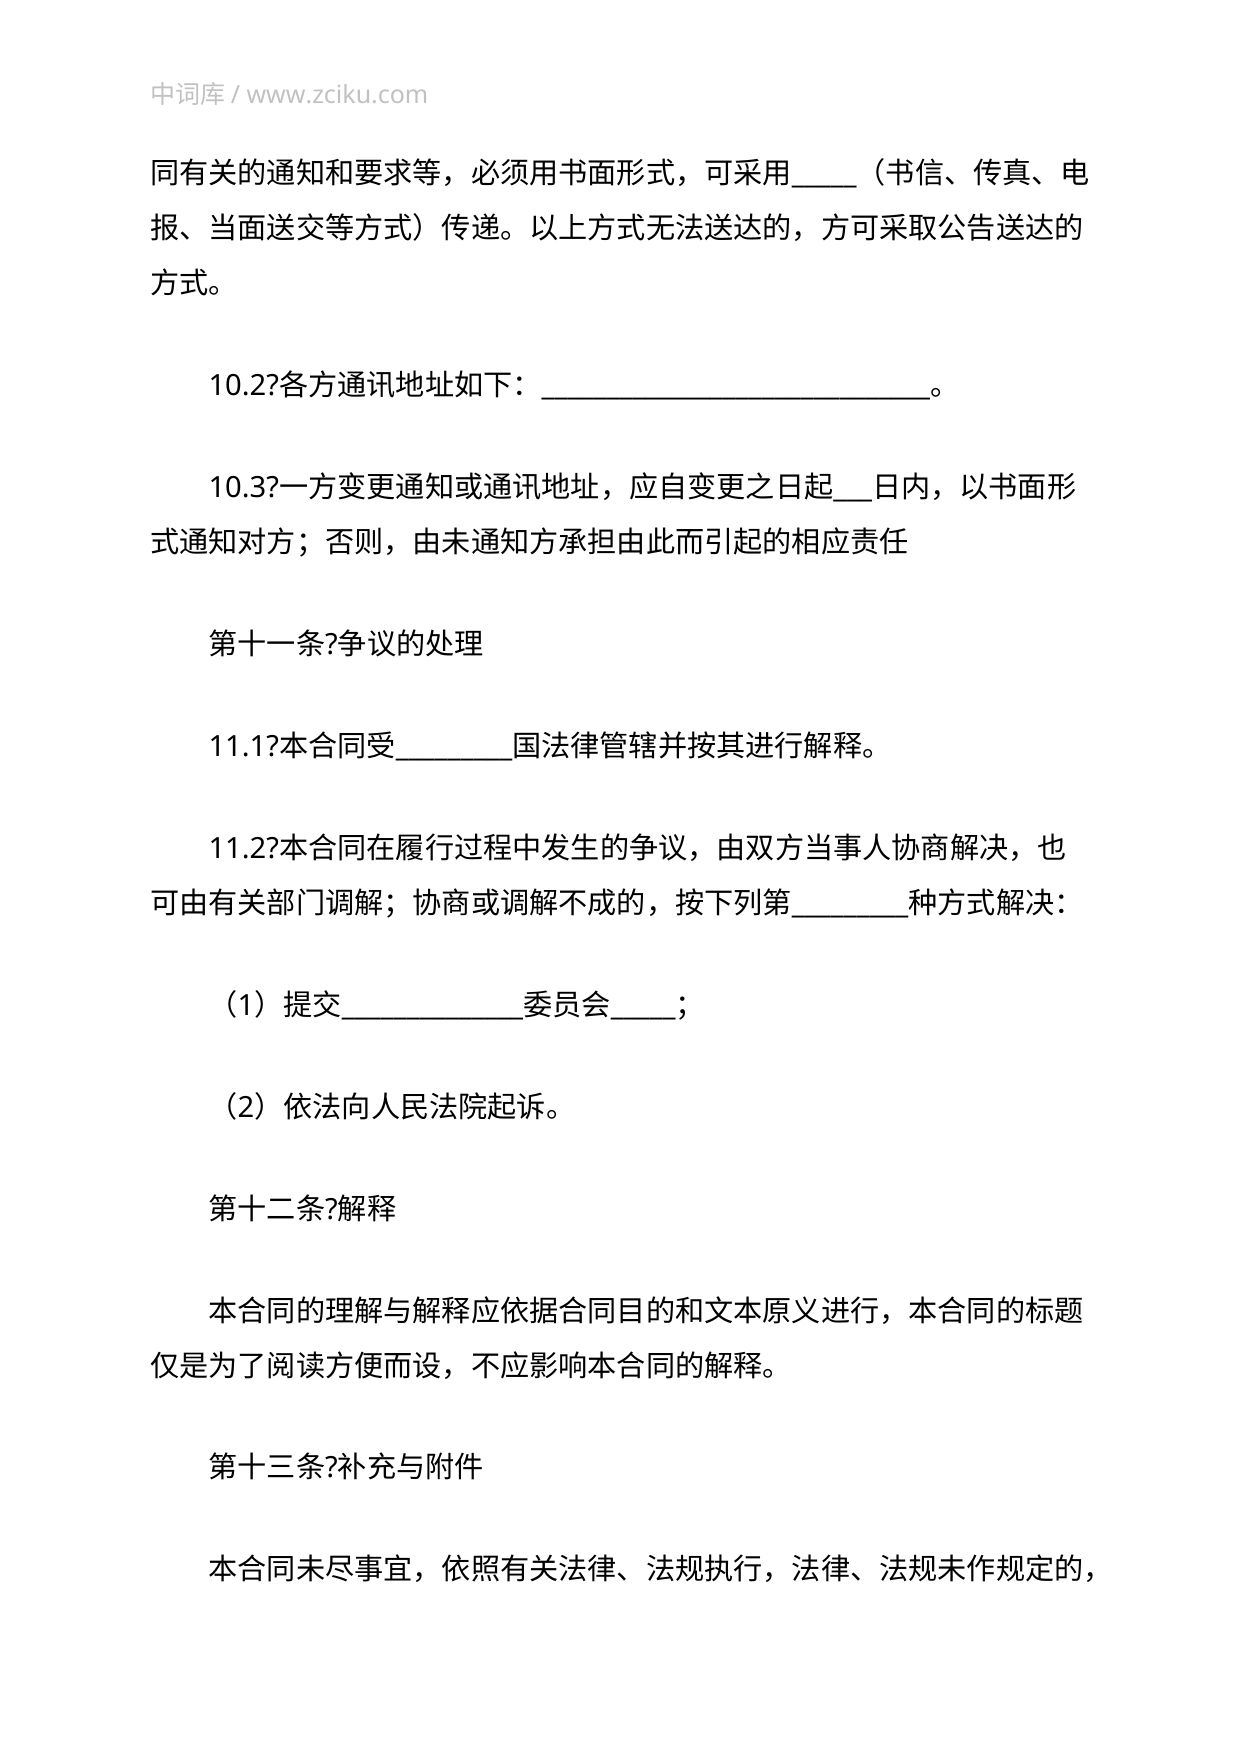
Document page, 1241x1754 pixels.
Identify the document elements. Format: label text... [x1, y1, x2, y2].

text 11.1?本合同受_________国法律管辖并按其进行解释。 [150, 722, 1090, 765]
text 10.2?各方通讯地址如下：______________________________。 [150, 362, 1090, 404]
text （2）依法向人民法院起诉。 [150, 1083, 1090, 1126]
text 第十二条?解释 [150, 1185, 1090, 1228]
text 本合同的理解与解释应依据合同目的和文本原义进行，本合同的标题仅是为了阅读方便而设，不应影响本合同的解释。 [150, 1287, 1090, 1384]
text 11.2?本合同在履行过程中发生的争议，由双方当事人协商解决，也可由有关部门调解；协商或调解不成的，按下列第_________种方式解决： [150, 824, 1090, 922]
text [150, 150, 1090, 302]
text 10.3?一方变更通知或通讯地址，应自变更之日起___日内，以书面形式通知对方；否则，由未通知方承担由此而引起的相应责任 [150, 464, 1090, 561]
text （1）提交______________委员会_____； [150, 981, 1090, 1024]
text 第十三条?补充与附件 [150, 1444, 1090, 1486]
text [150, 1546, 1090, 1588]
text 第十一条?争议的处理 [150, 620, 1090, 663]
